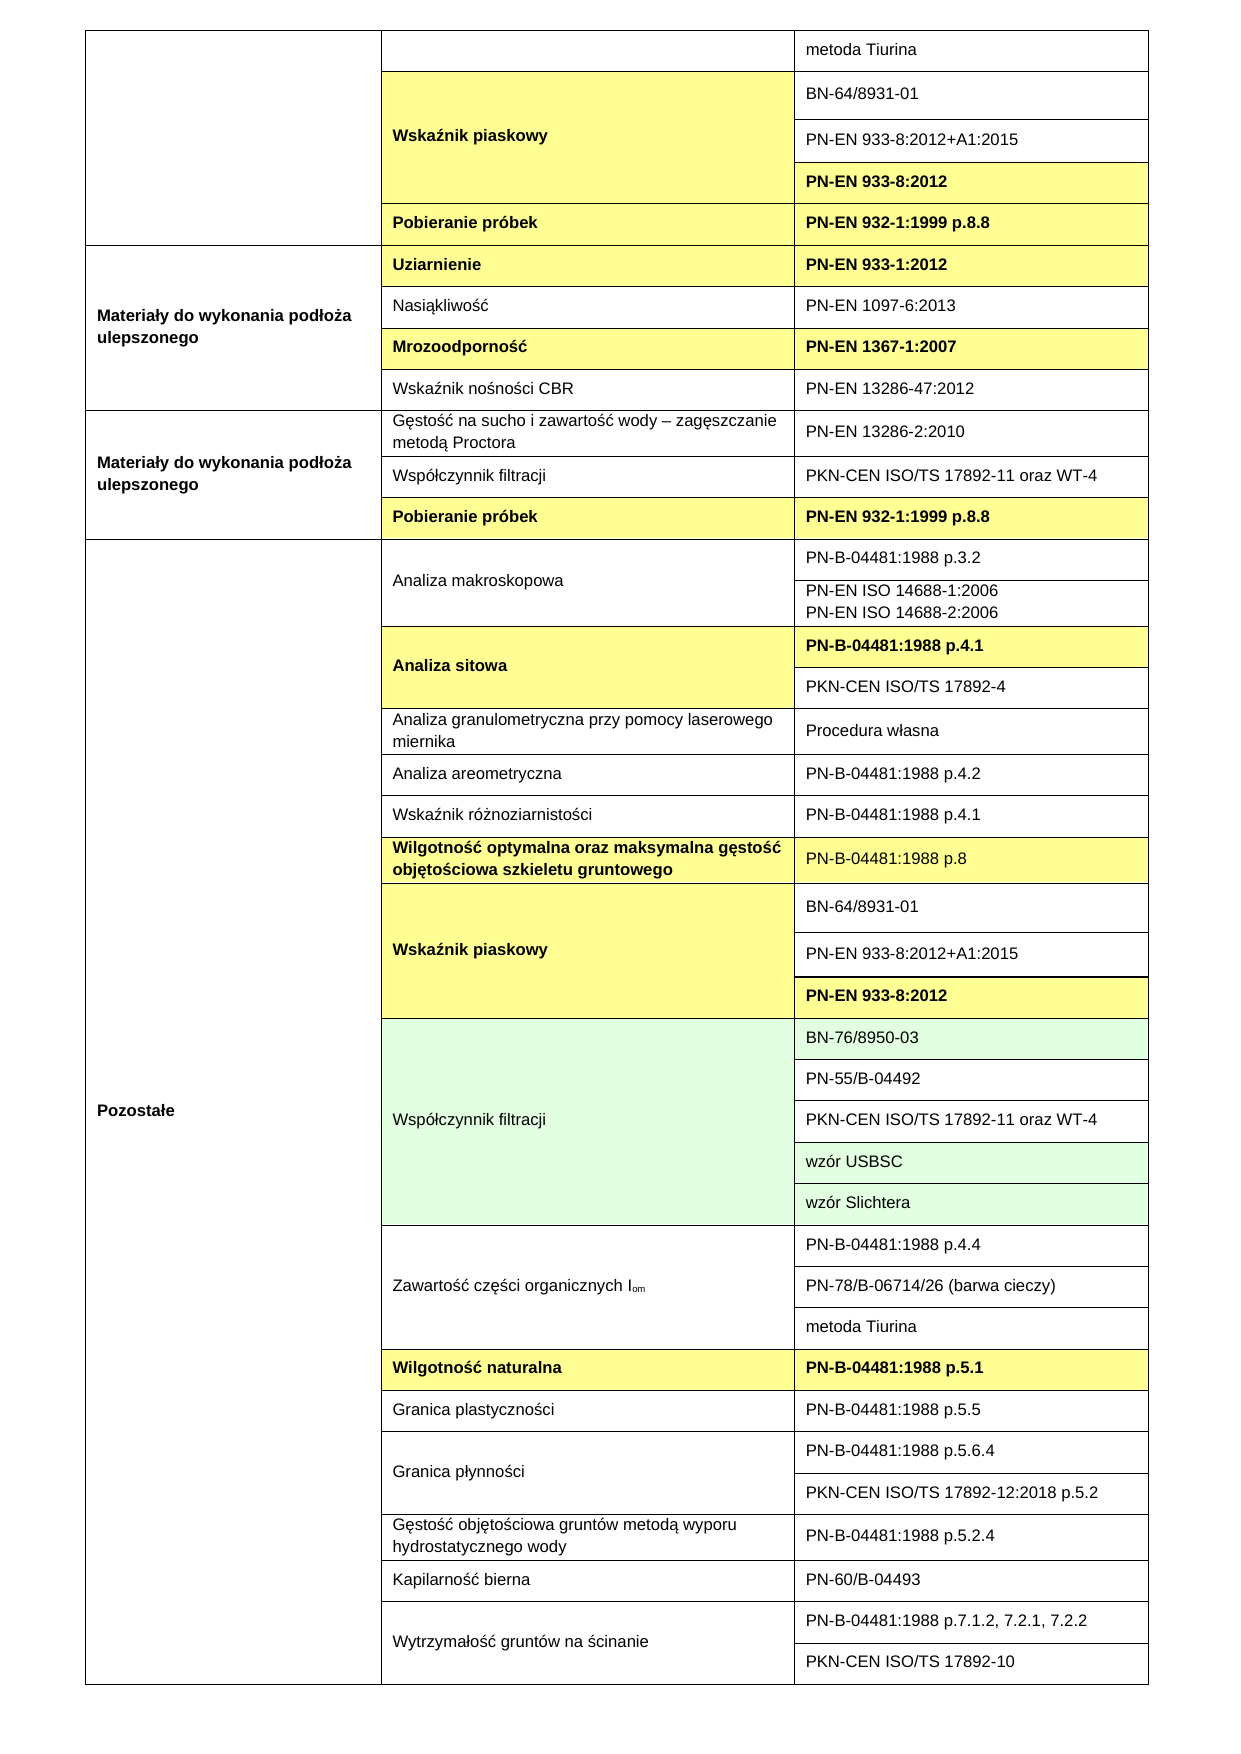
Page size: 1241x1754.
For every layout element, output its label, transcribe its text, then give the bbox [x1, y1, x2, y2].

table_cell Procedura własna [795, 709, 1148, 754]
table_cell PN-EN 932-1:1999 p.8.8 [795, 204, 1148, 245]
table_cell wzór USBSC [795, 1143, 1148, 1183]
table_cell metoda Tiurina [795, 1308, 1148, 1348]
table_cell Współczynnik filtracji [382, 1019, 794, 1224]
table_cell PN-B-04481:1988 p.4.1 [795, 627, 1148, 667]
table_cell Analiza areometryczna [382, 755, 794, 795]
table_cell Mrozoodporność [382, 329, 794, 369]
table_cell PN-EN 933-8:2012 [795, 978, 1148, 1018]
table_cell PKN-CEN ISO/TS 17892-12:2018 p.5.2 [795, 1474, 1148, 1514]
table_cell Gęstość objętościowa gruntów metodą wyporu hydrostatycznego wody [382, 1515, 794, 1560]
table_cell PN-B-04481:1988 p.5.2.4 [795, 1515, 1148, 1560]
table_cell Analiza sitowa [382, 627, 794, 708]
table_cell PN-B-04481:1988 p.5.6.4 [795, 1432, 1148, 1473]
table_cell PN-B-04481:1988 p.4.2 [795, 755, 1148, 795]
table_cell PN-EN 13286-2:2010 [795, 411, 1148, 456]
table_cell PN-EN 932-1:1999 p.8.8 [795, 498, 1148, 538]
table_cell Wskaźnik piaskowy [382, 72, 794, 203]
table_cell Wskaźnik różnoziarnistości [382, 796, 794, 837]
table_cell Granica plastyczności [382, 1391, 794, 1431]
table_cell Granica płynności [382, 1432, 794, 1514]
table_cell BN-64/8931-01 [795, 884, 1148, 932]
table_cell Wskaźnik piaskowy [382, 884, 794, 1018]
table_cell PN-EN ISO 14688-1:2006 PN-EN ISO 14688-2:2006 [795, 581, 1148, 626]
table_cell Zawartość części organicznych Iom [382, 1226, 794, 1348]
table_cell PN-EN 933-1:2012 [795, 246, 1148, 286]
table_cell PN-B-04481:1988 p.8 [795, 838, 1148, 882]
table_cell PN-B-04481:1988 p.4.1 [795, 796, 1148, 837]
table_cell PN-EN 933-8:2012+A1:2015 [795, 933, 1148, 976]
table_cell PN-78/B-06714/26 (barwa cieczy) [795, 1267, 1148, 1307]
table_cell Pobieranie próbek [382, 498, 794, 538]
table_cell PN-B-04481:1988 p.5.1 [795, 1350, 1148, 1390]
table_cell BN-64/8931-01 [795, 72, 1148, 119]
table_cell Gęstość na sucho i zawartość wody – zagęszczanie metodą Proctora [382, 411, 794, 456]
table_cell Materiały do wykonania podłoża ulepszonego [86, 246, 381, 410]
table_cell PN-B-04481:1988 p.3.2 [795, 540, 1148, 580]
table_cell PN-B-04481:1988 p.7.1.2, 7.2.1, 7.2.2 [795, 1602, 1148, 1642]
table_cell Nasiąkliwość [382, 287, 794, 327]
table_cell PKN-CEN ISO/TS 17892-10 [795, 1644, 1148, 1684]
table_cell Wytrzymałość gruntów na ścinanie [382, 1602, 794, 1684]
table_cell Wskaźnik nośności CBR [382, 370, 794, 410]
table_cell Kapilarność bierna [382, 1561, 794, 1601]
table_cell PN-55/B-04492 [795, 1060, 1148, 1100]
table_cell PN-EN 933-8:2012+A1:2015 [795, 120, 1148, 162]
table_cell PN-EN 933-8:2012 [795, 163, 1148, 203]
table_cell PN-EN 1367-1:2007 [795, 329, 1148, 369]
table_cell Współczynnik filtracji [382, 457, 794, 497]
table_cell Uziarnienie [382, 246, 794, 286]
table_cell Analiza makroskopowa [382, 540, 794, 626]
table_cell BN-76/8950-03 [795, 1019, 1148, 1059]
table_cell Pozostałe [86, 540, 381, 1684]
table_cell PKN-CEN ISO/TS 17892-4 [795, 668, 1148, 708]
table_cell PKN-CEN ISO/TS 17892-11 oraz WT-4 [795, 457, 1148, 497]
table_cell PN-EN 13286-47:2012 [795, 370, 1148, 410]
table_cell PN-B-04481:1988 p.5.5 [795, 1391, 1148, 1431]
table_cell PN-B-04481:1988 p.4.4 [795, 1226, 1148, 1266]
table_cell Analiza granulometryczna przy pomocy laserowego miernika [382, 709, 794, 754]
table_cell Materiały do wykonania podłoża ulepszonego [86, 411, 381, 538]
table_cell Pobieranie próbek [382, 204, 794, 245]
table_cell Wilgotność optymalna oraz maksymalna gęstość objętościowa szkieletu gruntowego [382, 838, 794, 882]
table_cell PN-EN 1097-6:2013 [795, 287, 1148, 327]
table_cell Wilgotność naturalna [382, 1350, 794, 1390]
table_cell metoda Tiurina [795, 31, 1148, 71]
table_cell PKN-CEN ISO/TS 17892-11 oraz WT-4 [795, 1101, 1148, 1142]
table_cell wzór Slichtera [795, 1184, 1148, 1224]
table_cell PN-60/B-04493 [795, 1561, 1148, 1601]
